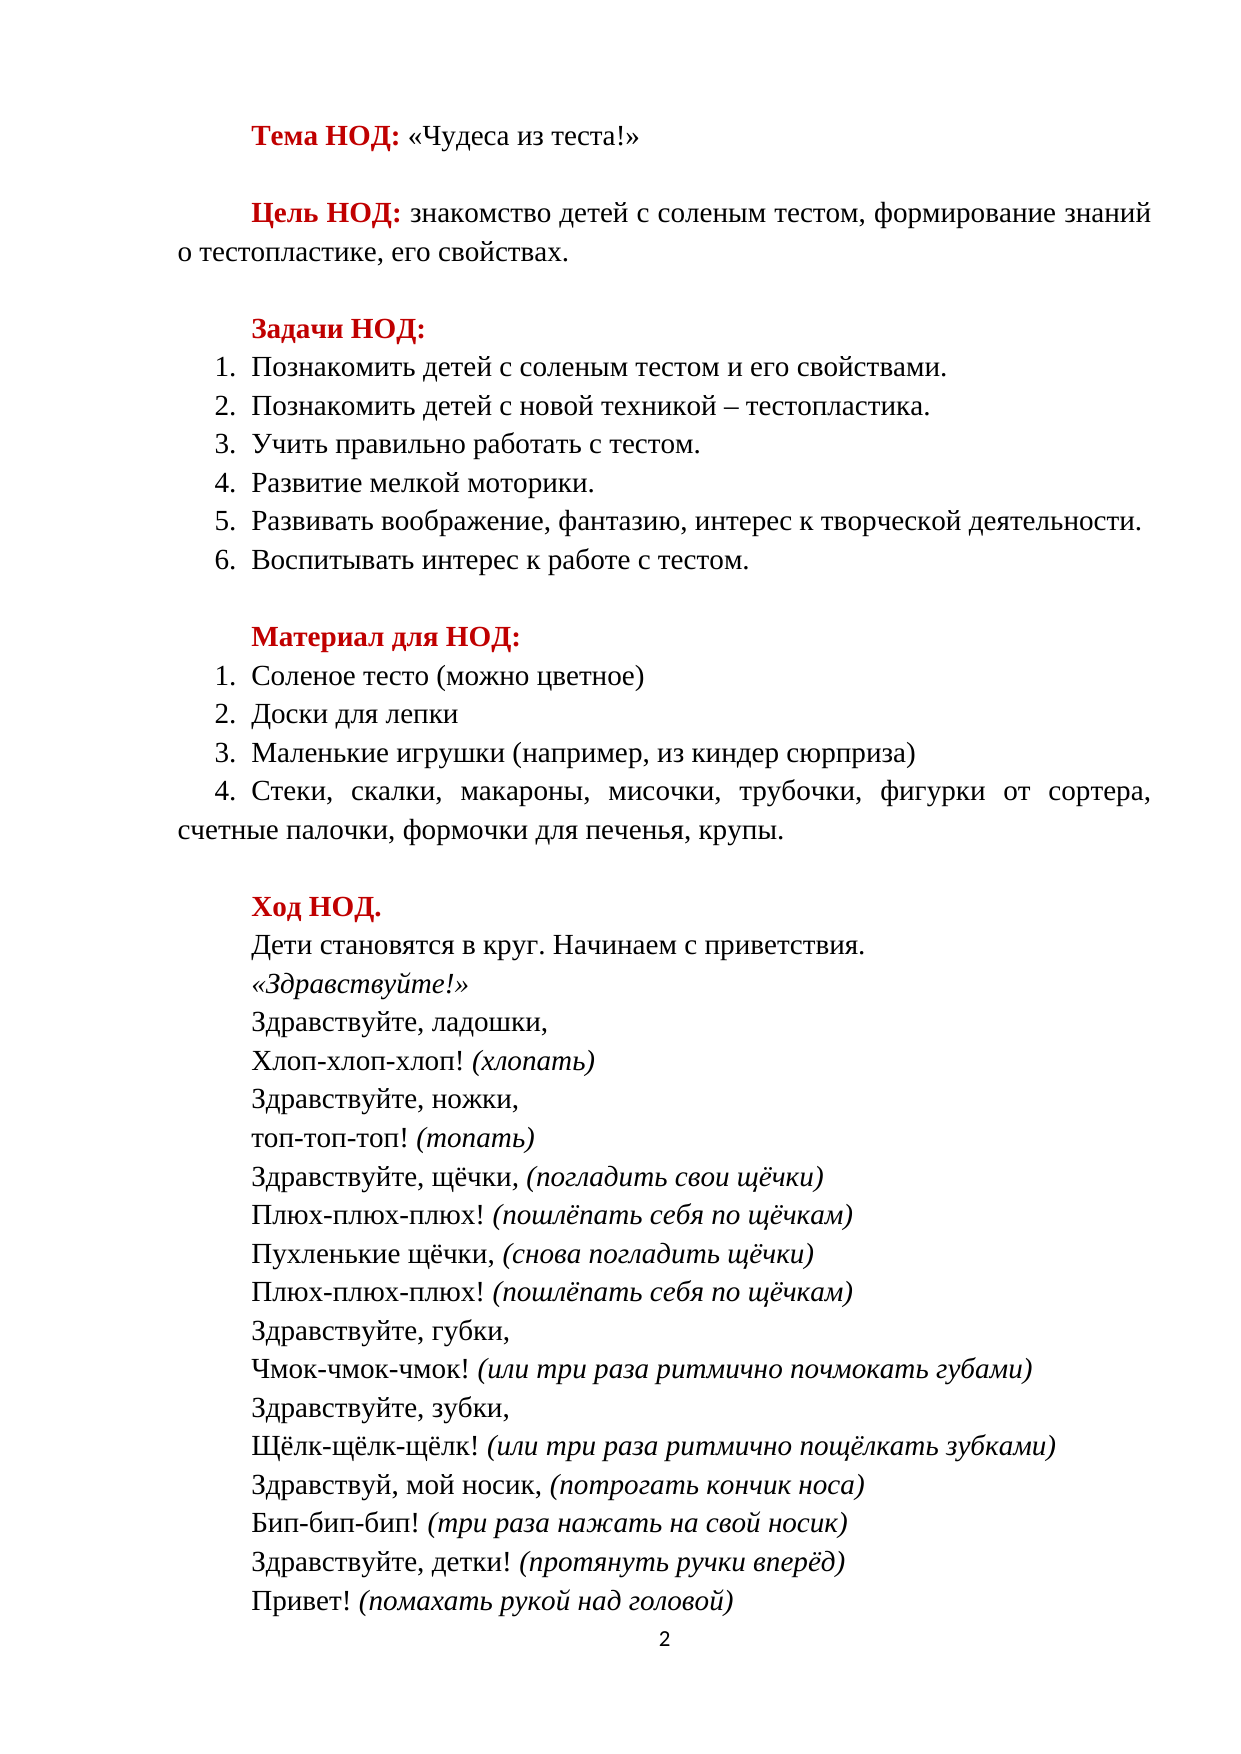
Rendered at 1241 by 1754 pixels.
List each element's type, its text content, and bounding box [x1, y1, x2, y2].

text «Здравствуйте!» [177, 966, 1152, 999]
text Дети становятся в круг. Начинаем с приветствия. [177, 927, 1152, 961]
list Учить правильно работать с тестом. [177, 426, 1152, 460]
text Чмок-чмок-чмок! (или три раза ритмично почмокать губами) [177, 1351, 1152, 1385]
text Задачи НОД: [177, 311, 1152, 344]
list Воспитывать интерес к работе с тестом. [177, 542, 1152, 576]
list Познакомить детей с соленым тестом и его свойствами. [177, 349, 1152, 383]
list Соленое тесто (можно цветное) [177, 658, 1152, 691]
text Здравствуйте, ножки, [177, 1082, 1152, 1115]
text Здравствуй, мой носик, (потрогать кончик носа) [177, 1467, 1152, 1501]
text Ход НОД. [177, 889, 1152, 922]
list Доски для лепки [177, 696, 1152, 730]
list Маленькие игрушки (например, из киндер сюрприза) [177, 735, 1152, 768]
text Плюх-плюх-плюх! (пошлёпать себя по щёчкам) [177, 1197, 1152, 1231]
text Здравствуйте, ладошки, [177, 1004, 1152, 1038]
list Развитие мелкой моторики. [177, 465, 1152, 498]
text Пухленькие щёчки, (снова погладить щёчки) [177, 1236, 1152, 1269]
text топ-топ-топ! (топать) [177, 1120, 1152, 1154]
text Плюх-плюх-плюх! (пошлёпать себя по щёчкам) [177, 1274, 1152, 1308]
text Бип-бип-бип! (три раза нажать на свой носик) [177, 1506, 1152, 1539]
text Цель НОД: знакомство детей с соленым тестом, формирование знаний о тестопластике, его свойствах. [177, 195, 1152, 267]
list Познакомить детей с новой техникой – тестопластика. [177, 388, 1152, 421]
text Здравствуйте, щёчки, (погладить свои щёчки) [177, 1159, 1152, 1192]
text Материал для НОД: [177, 619, 1152, 653]
text Здравствуйте, детки! (протянуть ручки вперёд) [177, 1544, 1152, 1578]
text Здравствуйте, губки, [177, 1313, 1152, 1346]
text Привет! (помахать рукой над головой) [177, 1583, 1152, 1616]
text Щёлк-щёлк-щёлк! (или три раза ритмично пощёлкать зубками) [177, 1428, 1152, 1462]
list Развивать воображение, фантазию, интерес к творческой деятельности. [177, 503, 1152, 537]
text Хлоп-хлоп-хлоп! (хлопать) [177, 1043, 1152, 1077]
list Стеки, скалки, макароны, мисочки, трубочки, фигурки от сортера, счетные палочки, формочки для печенья, крупы. [177, 773, 1152, 845]
text Здравствуйте, зубки, [177, 1390, 1152, 1423]
text Тема НОД: «Чудеса из теста!» [177, 118, 1152, 152]
